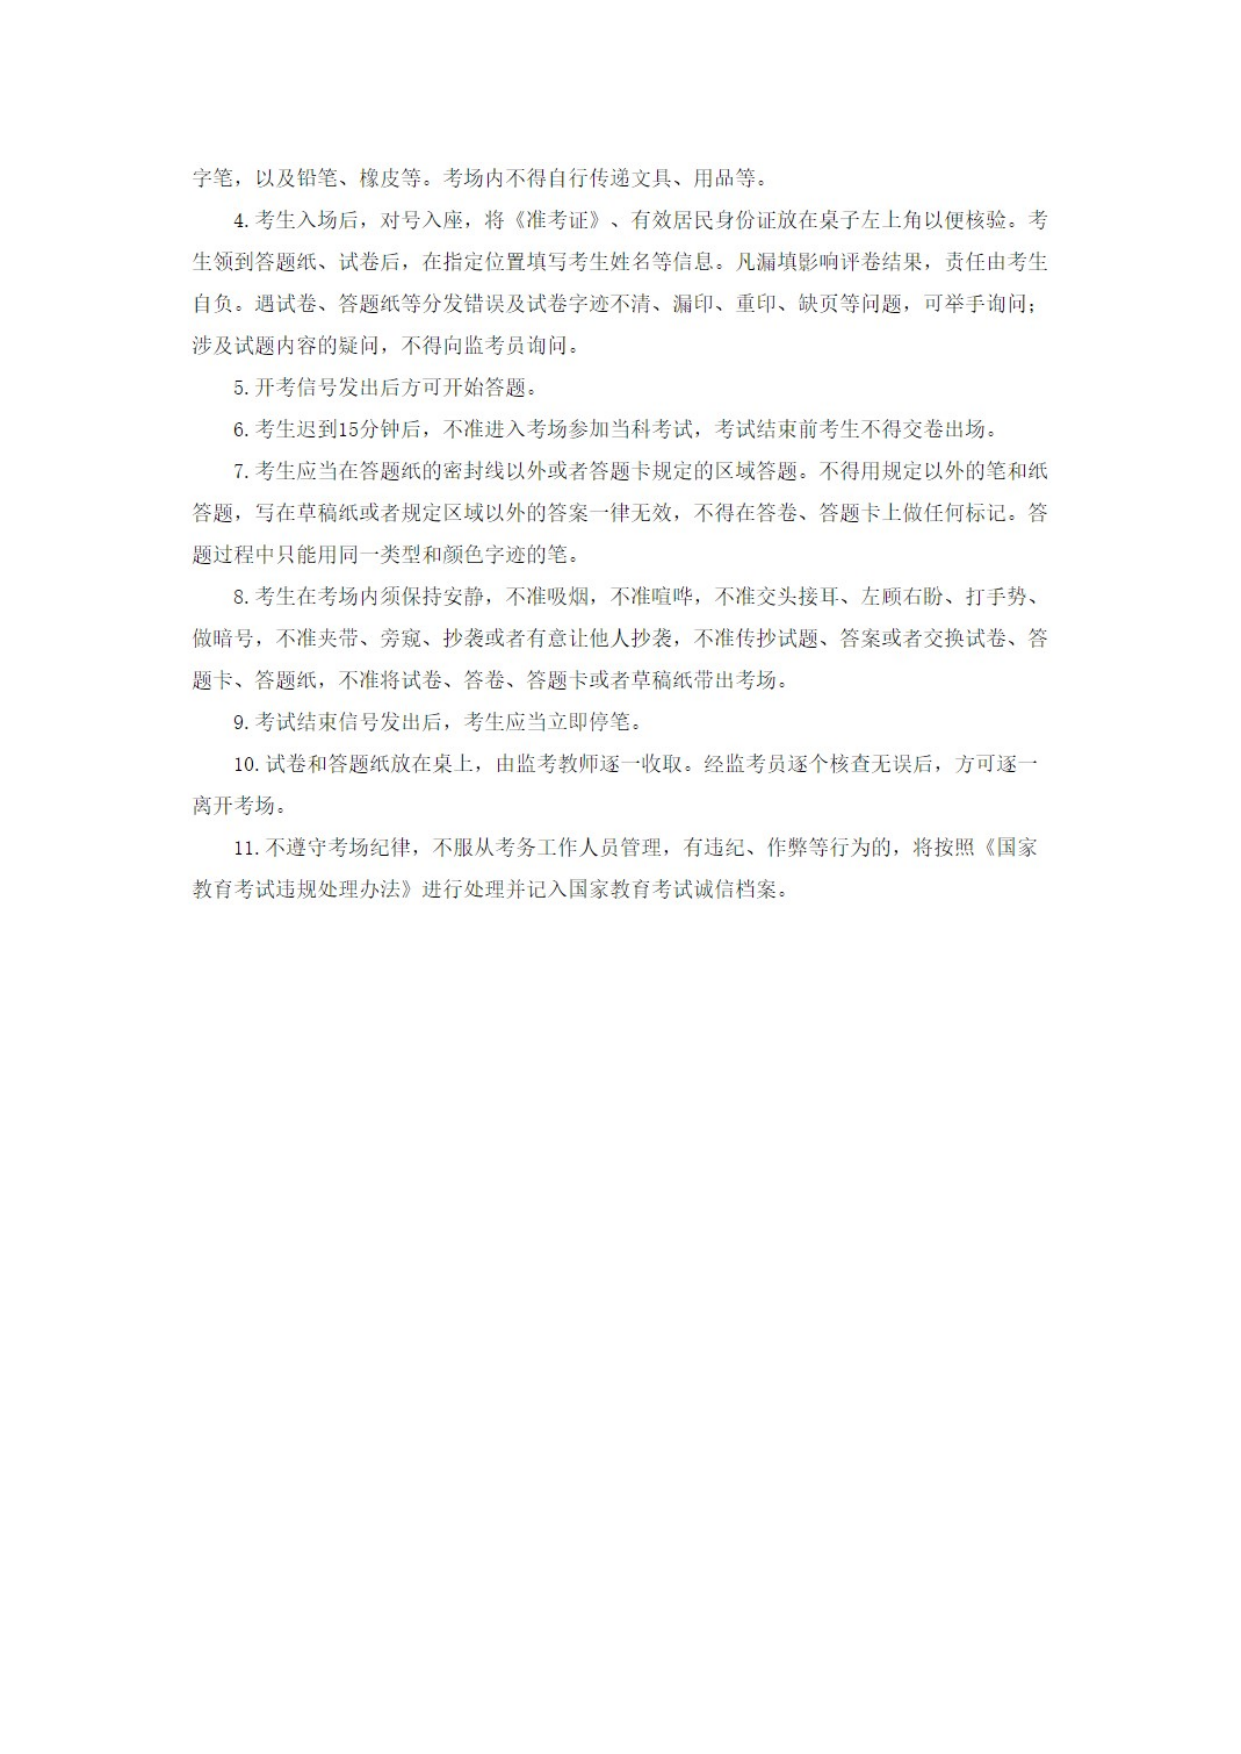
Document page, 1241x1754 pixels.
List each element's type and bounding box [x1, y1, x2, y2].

picture [187, 162, 1053, 907]
